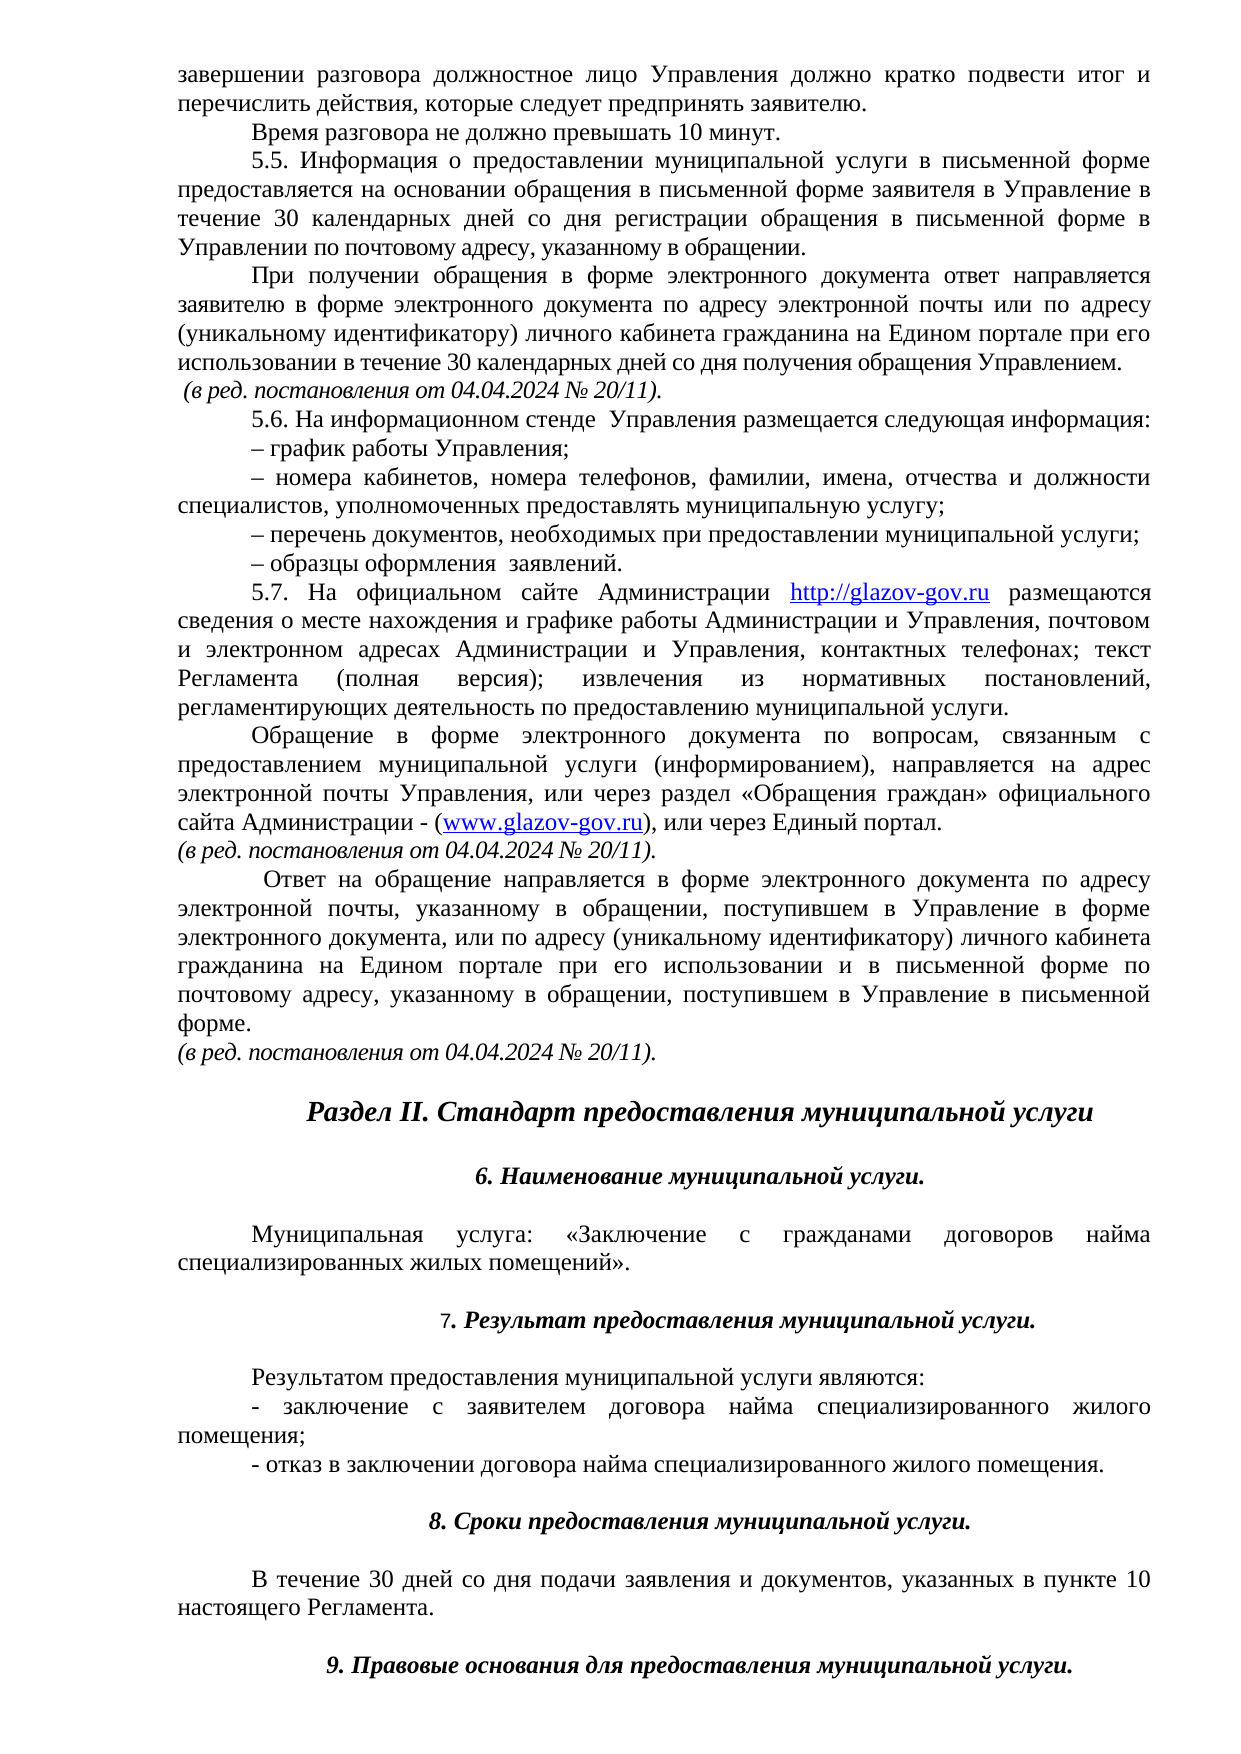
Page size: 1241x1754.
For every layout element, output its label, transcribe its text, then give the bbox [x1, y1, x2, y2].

text 8. Сроки предоставления муниципальной услуги. [177, 1506, 1152, 1535]
text Раздел II. Стандарт предоставления муниципальной услуги [177, 1094, 1152, 1128]
text 6. Наименование муниципальной услуги. [177, 1161, 1152, 1190]
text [177, 59, 1152, 117]
text 5.7. На официальном сайте Администрации http://glazov-gov.ru размещаются сведения о месте нахождения и графике работы Администрации и Управления, почтовом и электронном адресах Администрации и Управления, контактных телефонах; текст Регламента (полная версия); извлечения из нормативных постановлений, регламентирующих деятельность по предоставлению муниципальной услуги. [177, 577, 1152, 720]
text Результатом предоставления муниципальной услуги являются: [177, 1362, 1152, 1391]
text 5.5. Информация о предоставлении муниципальной услуги в письменной форме предоставляется на основании обращения в письменной форме заявителя в Управление в течение 30 календарных дней со дня регистрации обращения в письменной форме в Управлении по почтовому адресу, указанному в обращении. [177, 145, 1152, 260]
text (в ред. постановления от 04.04.2024 № 20/11). [177, 835, 1152, 864]
text Ответ на обращение направляется в форме электронного документа по адресу электронной почты, указанному в обращении, поступившем в Управление в форме электронного документа, или по адресу (уникальному идентификатору) личного кабинета гражданина на Едином портале при его использовании и в письменной форме по почтовому адресу, указанному в обращении, поступившем в Управление в письменной форме. [177, 864, 1152, 1037]
text 7. Результат предоставления муниципальной услуги. [177, 1305, 1152, 1334]
text – номера кабинетов, номера телефонов, фамилии, имена, отчества и должности специалистов, уполномоченных предоставлять муниципальную услугу; [177, 462, 1152, 519]
text В течение 30 дней со дня подачи заявления и документов, указанных в пункте 10 настоящего Регламента. [177, 1564, 1152, 1621]
text - заключение с заявителем договора найма специализированного жилого помещения; [177, 1391, 1152, 1449]
text Муниципальная услуга: «Заключение с гражданами договоров найма специализированных жилых помещений». [177, 1219, 1152, 1276]
text 5.6. На информационном стенде Управления размещается следующая информация: [177, 404, 1152, 433]
text Обращение в форме электронного документа по вопросам, связанным с предоставлением муниципальной услуги (информированием), направляется на адрес электронной почты Управления, или через раздел «Обращения граждан» официального сайта Администрации - (www.glazov-gov.ru), или через Единый портал. [177, 720, 1152, 835]
text При получении обращения в форме электронного документа ответ направляется заявителю в форме электронного документа по адресу электронной почты или по адресу (уникальному идентификатору) личного кабинета гражданина на Едином портале при его использовании в течение 30 календарных дней со дня получения обращения Управлением. [177, 260, 1152, 375]
text - отказ в заключении договора найма специализированного жилого помещения. [177, 1449, 1152, 1477]
text – перечень документов, необходимых при предоставлении муниципальной услуги; [177, 519, 1152, 548]
text (в ред. постановления от 04.04.2024 № 20/11). [177, 375, 1152, 404]
text Время разговора не должно превышать 10 минут. [177, 117, 1152, 145]
text 9. Правовые основания для предоставления муниципальной услуги. [177, 1650, 1152, 1679]
text (в ред. постановления от 04.04.2024 № 20/11). [177, 1037, 1152, 1065]
text – график работы Управления; [177, 433, 1152, 462]
text – образцы оформления заявлений. [177, 548, 1152, 577]
